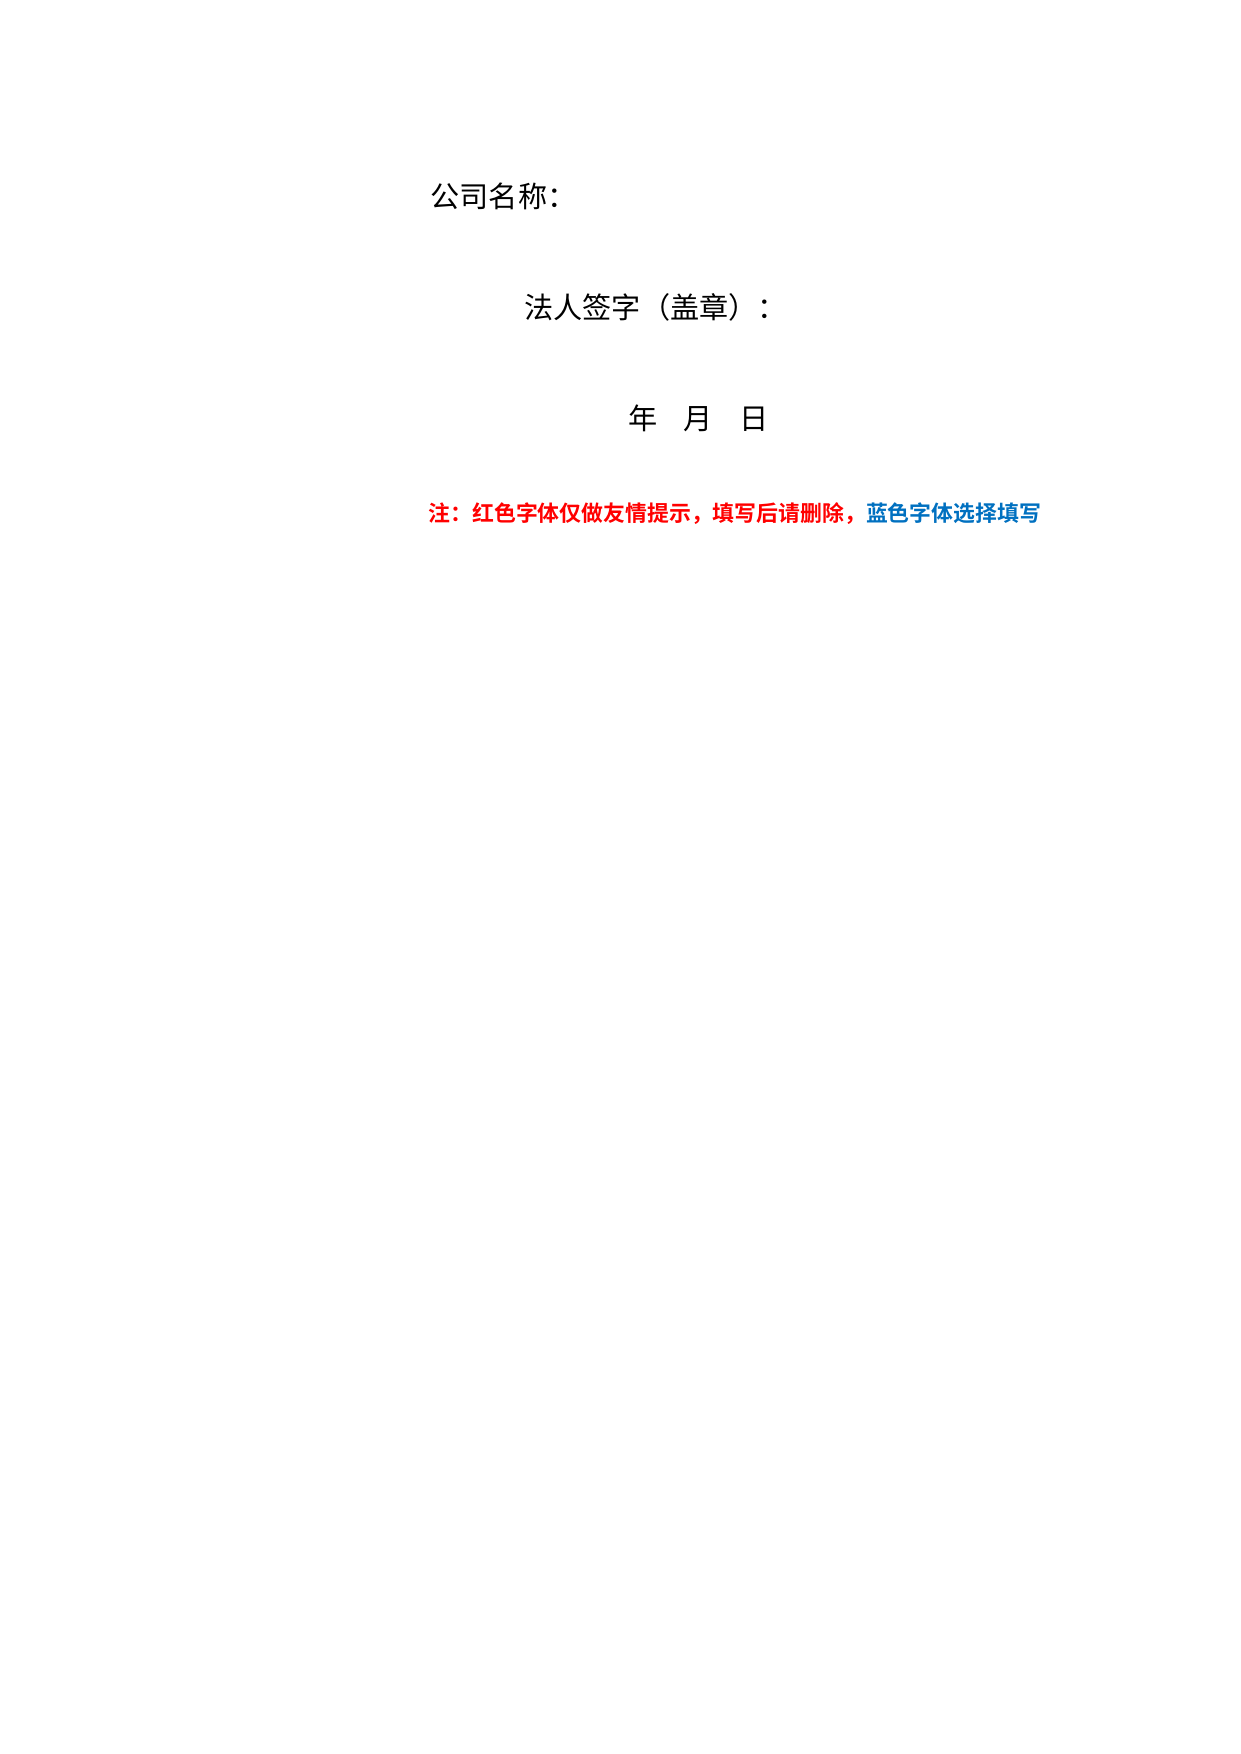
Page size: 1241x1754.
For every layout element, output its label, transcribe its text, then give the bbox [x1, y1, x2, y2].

text 公司名称： [187, 162, 1053, 227]
text 年 月 日 [187, 384, 1053, 449]
text 注：红色字体仅做友情提示，填写后请删除，蓝色字体选择填写 [187, 495, 1053, 528]
text 法人签字（盖章）： [187, 273, 1053, 338]
